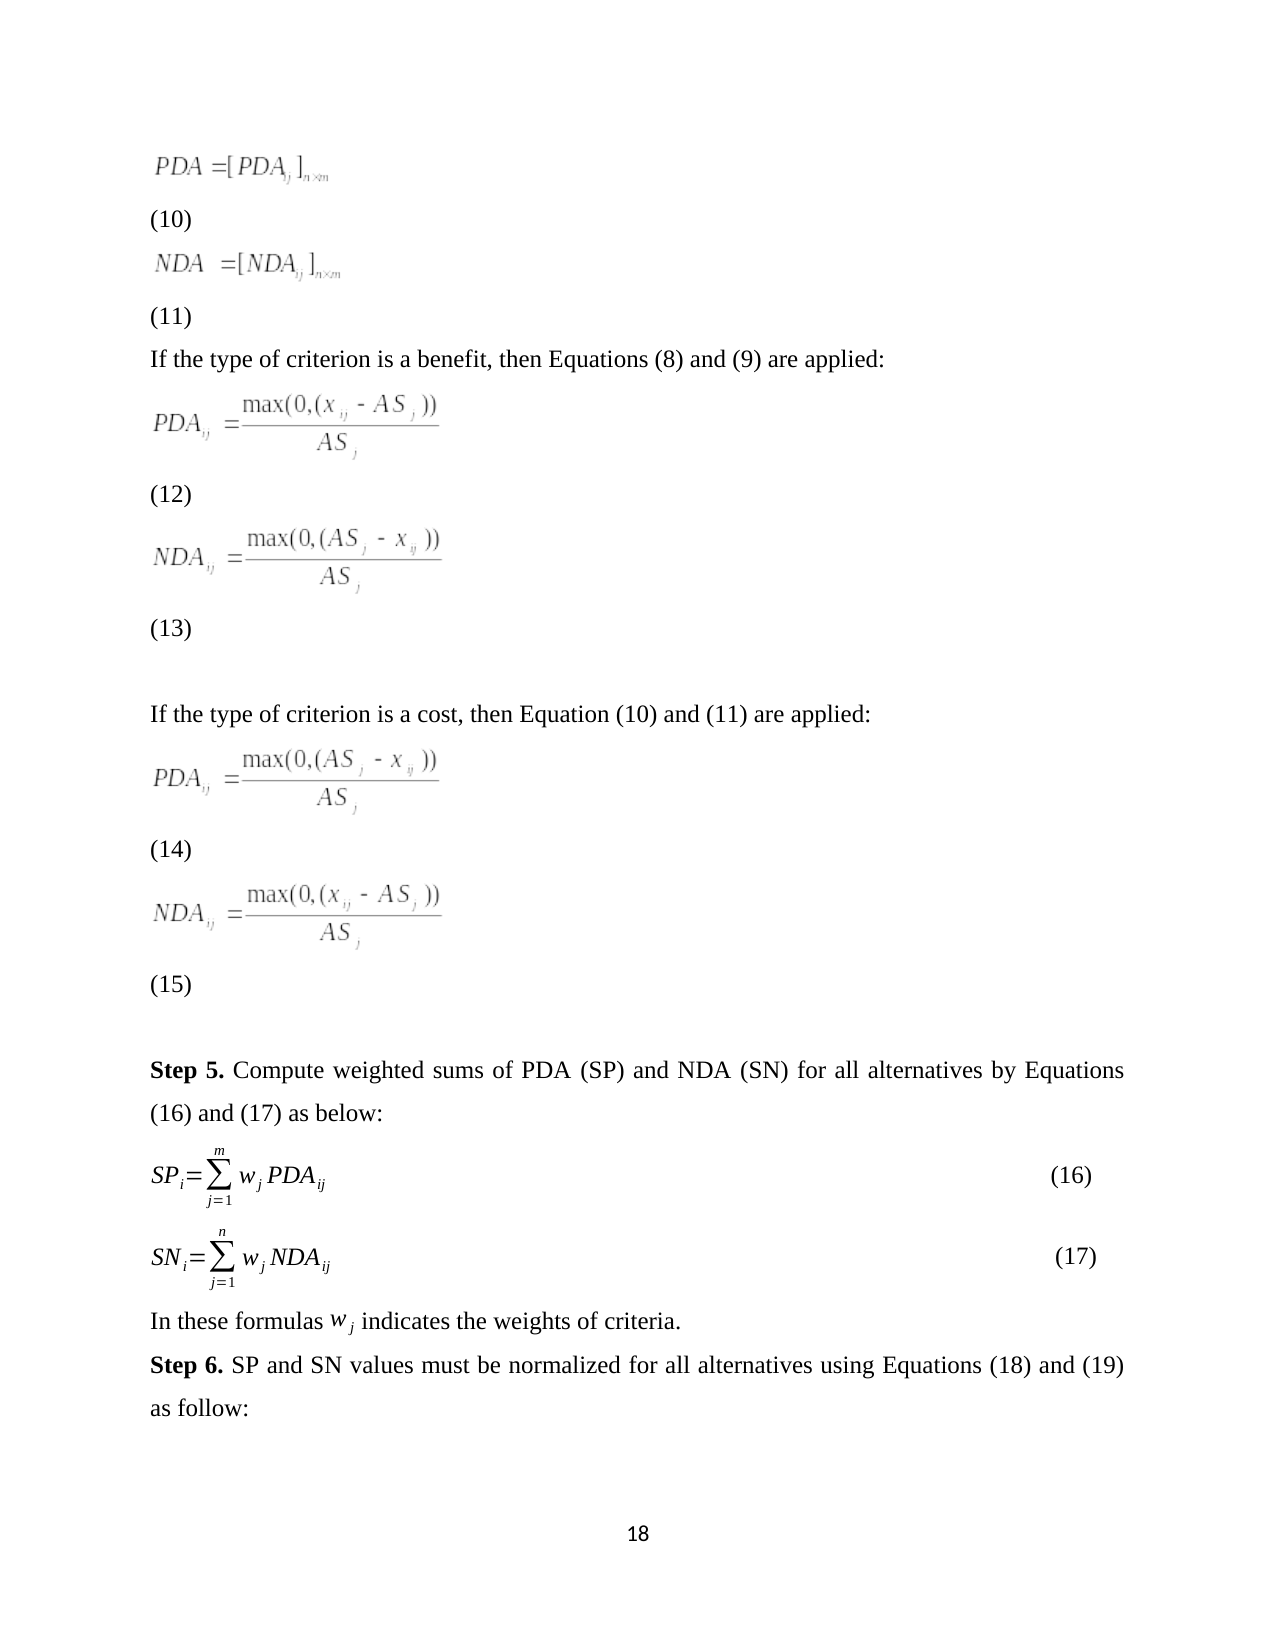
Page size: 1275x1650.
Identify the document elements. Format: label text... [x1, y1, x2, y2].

text (10) [150, 150, 1125, 233]
text (13) [150, 522, 1125, 642]
text (17) [150, 1223, 1125, 1290]
text In these formulas indicates the weights of criteria. [150, 1304, 1125, 1336]
text If the type of criterion is a cost, then Equation (10) and (11) are applied: [150, 699, 1125, 728]
text (12) [150, 387, 1125, 507]
text If the type of criterion is a benefit, then Equations (8) and (9) are applied: [150, 344, 1125, 373]
text (15) [150, 877, 1125, 997]
text Step 6. SP and SN values must be normalized for all alternatives using Equations (18) and (19) as follow: [150, 1350, 1125, 1422]
text (16) [150, 1141, 1125, 1208]
text (11) [150, 247, 1125, 330]
text Step 5. Compute weighted sums of PDA (SP) and NDA (SN) for all alternatives by Equations (16) and (17) as below: [150, 1055, 1125, 1127]
text (14) [150, 743, 1125, 863]
